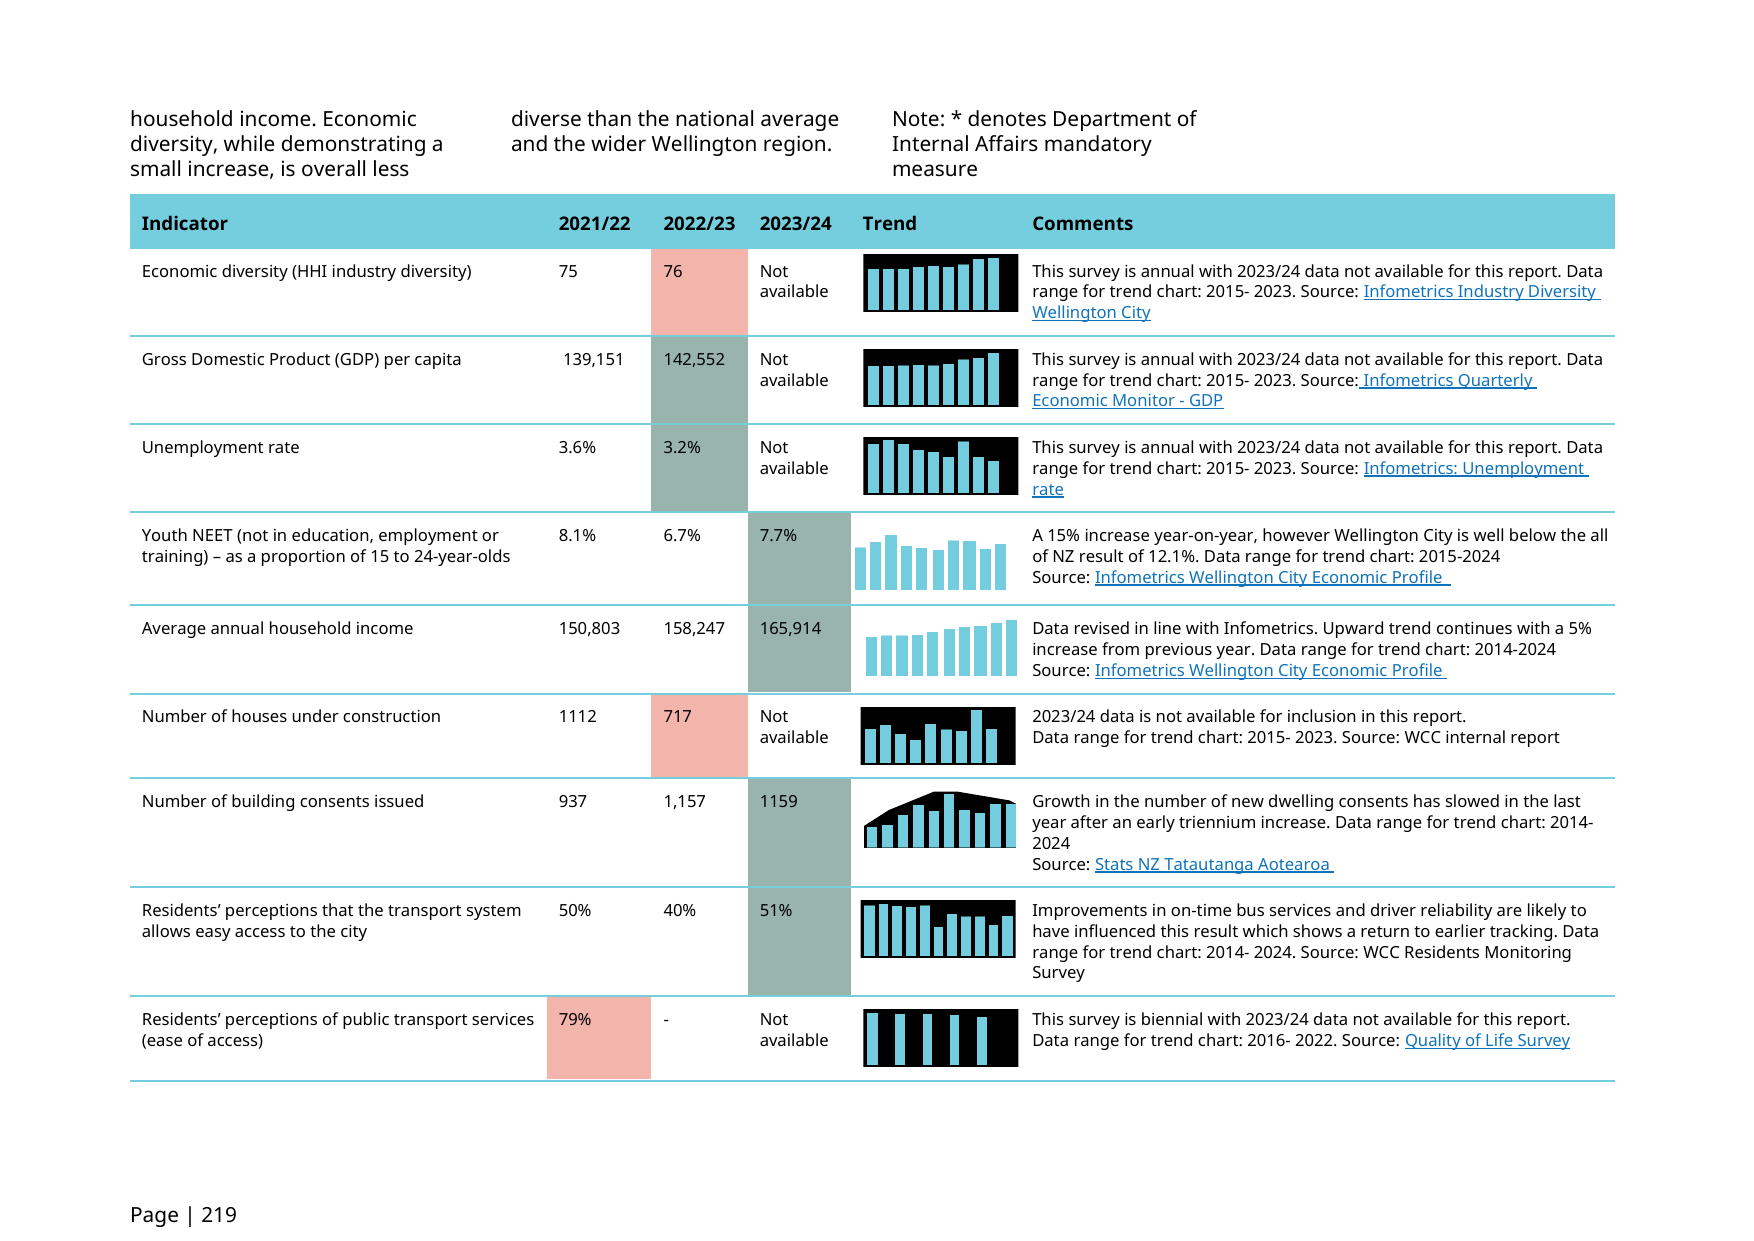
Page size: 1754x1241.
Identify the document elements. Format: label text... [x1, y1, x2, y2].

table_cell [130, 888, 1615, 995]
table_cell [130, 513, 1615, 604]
picture [851, 533, 1009, 593]
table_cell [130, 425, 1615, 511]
text Note: * denotes Department of Internal Affairs mandatory measure [892, 106, 1243, 181]
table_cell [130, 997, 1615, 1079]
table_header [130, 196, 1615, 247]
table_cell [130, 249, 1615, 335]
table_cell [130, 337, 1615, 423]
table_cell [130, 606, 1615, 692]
picture [862, 618, 1020, 678]
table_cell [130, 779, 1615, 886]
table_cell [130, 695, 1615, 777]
